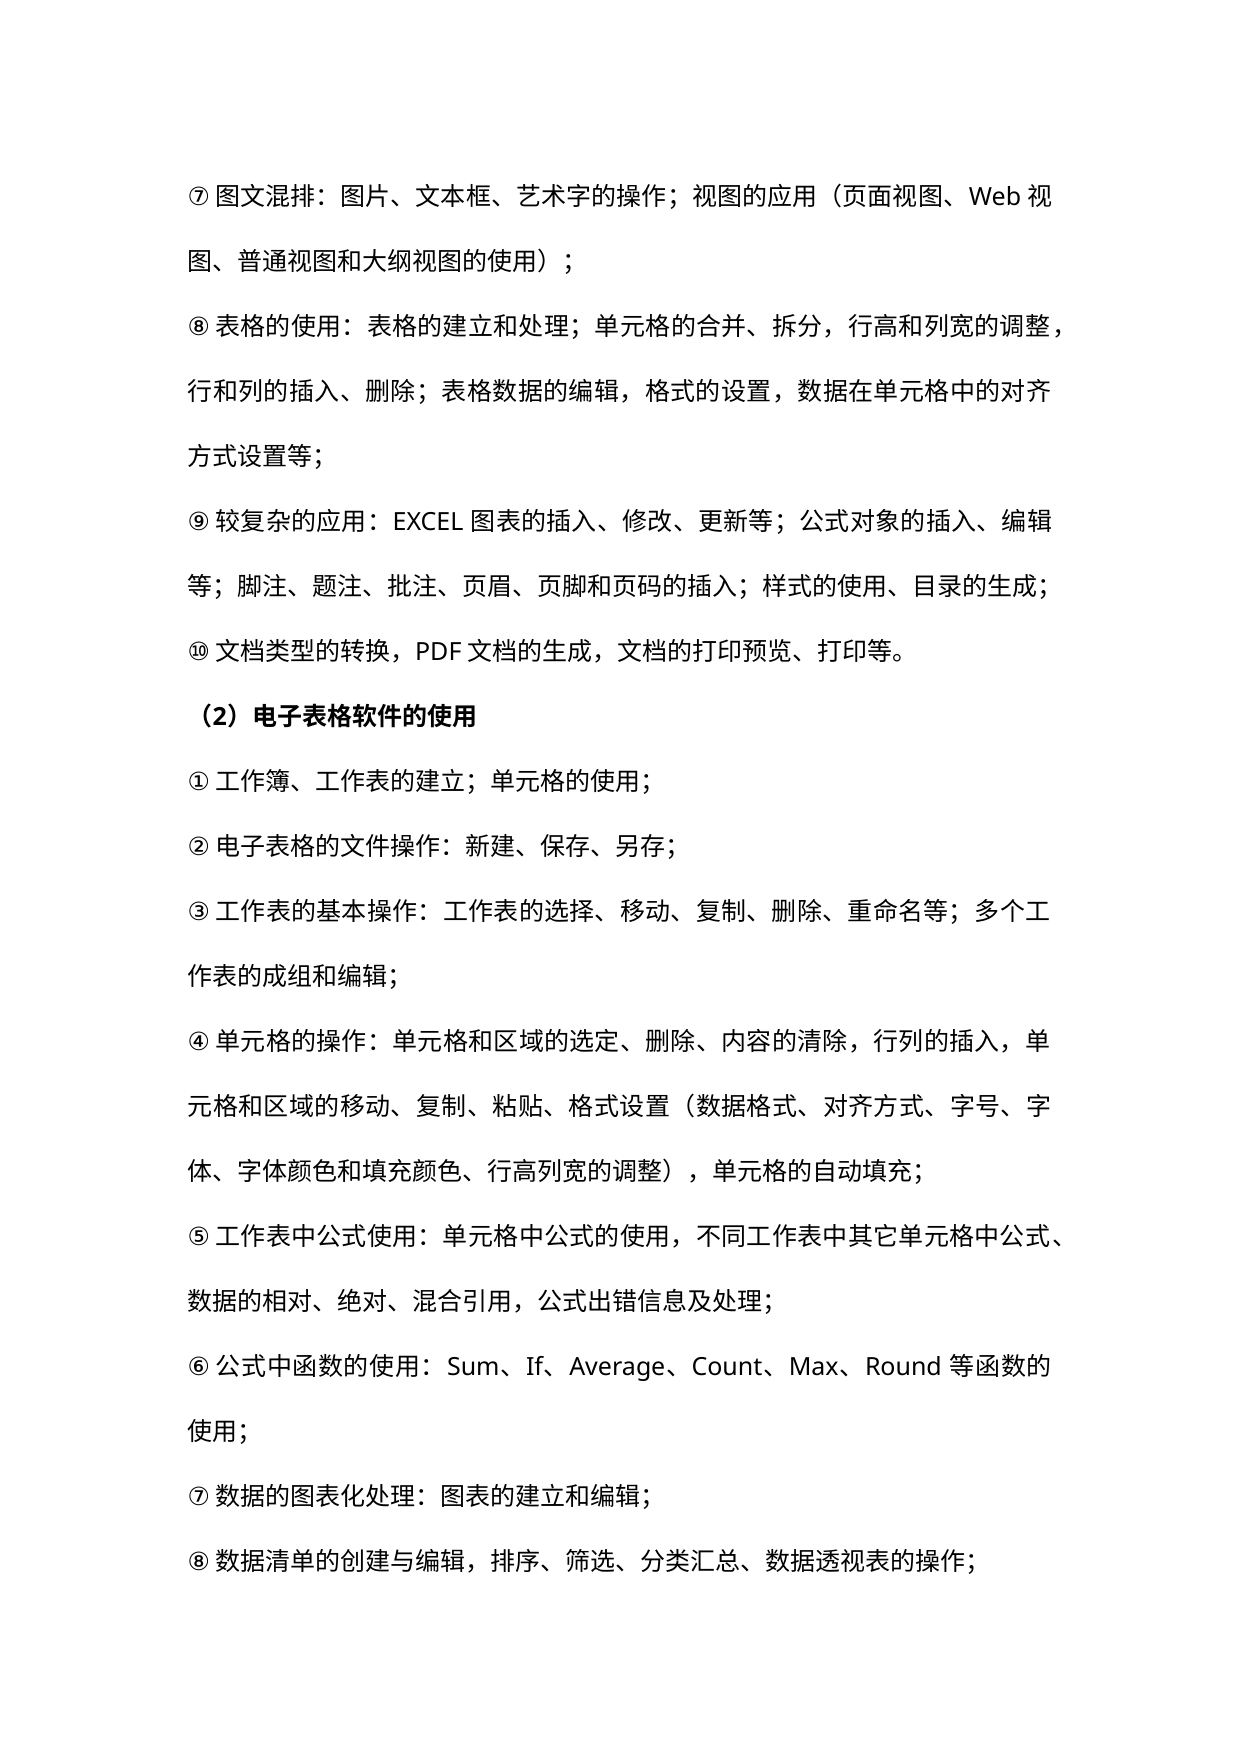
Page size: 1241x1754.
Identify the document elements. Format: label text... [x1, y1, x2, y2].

text ⑥公式中函数的使用：Sum、If、Average、Count、Max、Round 等函数的使用； [187, 1332, 1053, 1462]
text ⑩文档类型的转换，PDF 文档的生成，文档的打印预览、打印等。 [187, 617, 1053, 682]
text ⑦数据的图表化处理：图表的建立和编辑； [187, 1462, 1053, 1527]
text （2）电子表格软件的使用 [187, 682, 1053, 747]
text ⑦图文混排：图片、文本框、艺术字的操作；视图的应用（页面视图、Web 视图、普通视图和大纲视图的使用）； [187, 162, 1053, 292]
text ⑧数据清单的创建与编辑，排序、筛选、分类汇总、数据透视表的操作； [187, 1527, 1053, 1592]
text ④单元格的操作：单元格和区域的选定、删除、内容的清除，行列的插入，单元格和区域的移动、复制、粘贴、格式设置（数据格式、对齐方式、字号、字体、字体颜色和填充颜色、行高列宽的调整），单元格的自动填充； [187, 1007, 1053, 1202]
text ⑤工作表中公式使用：单元格中公式的使用，不同工作表中其它单元格中公式、数据的相对、绝对、混合引用，公式出错信息及处理； [187, 1202, 1053, 1332]
text ⑧表格的使用：表格的建立和处理；单元格的合并、拆分，行高和列宽的调整，行和列的插入、删除；表格数据的编辑，格式的设置，数据在单元格中的对齐方式设置等； [187, 292, 1053, 487]
text ①工作簿、工作表的建立；单元格的使用； [187, 747, 1053, 812]
text ②电子表格的文件操作：新建、保存、另存； [187, 812, 1053, 877]
text ⑨较复杂的应用：EXCEL 图表的插入、修改、更新等；公式对象的插入、编辑等；脚注、题注、批注、页眉、页脚和页码的插入；样式的使用、目录的生成； [187, 487, 1053, 617]
text ③工作表的基本操作：工作表的选择、移动、复制、删除、重命名等；多个工作表的成组和编辑； [187, 877, 1053, 1007]
